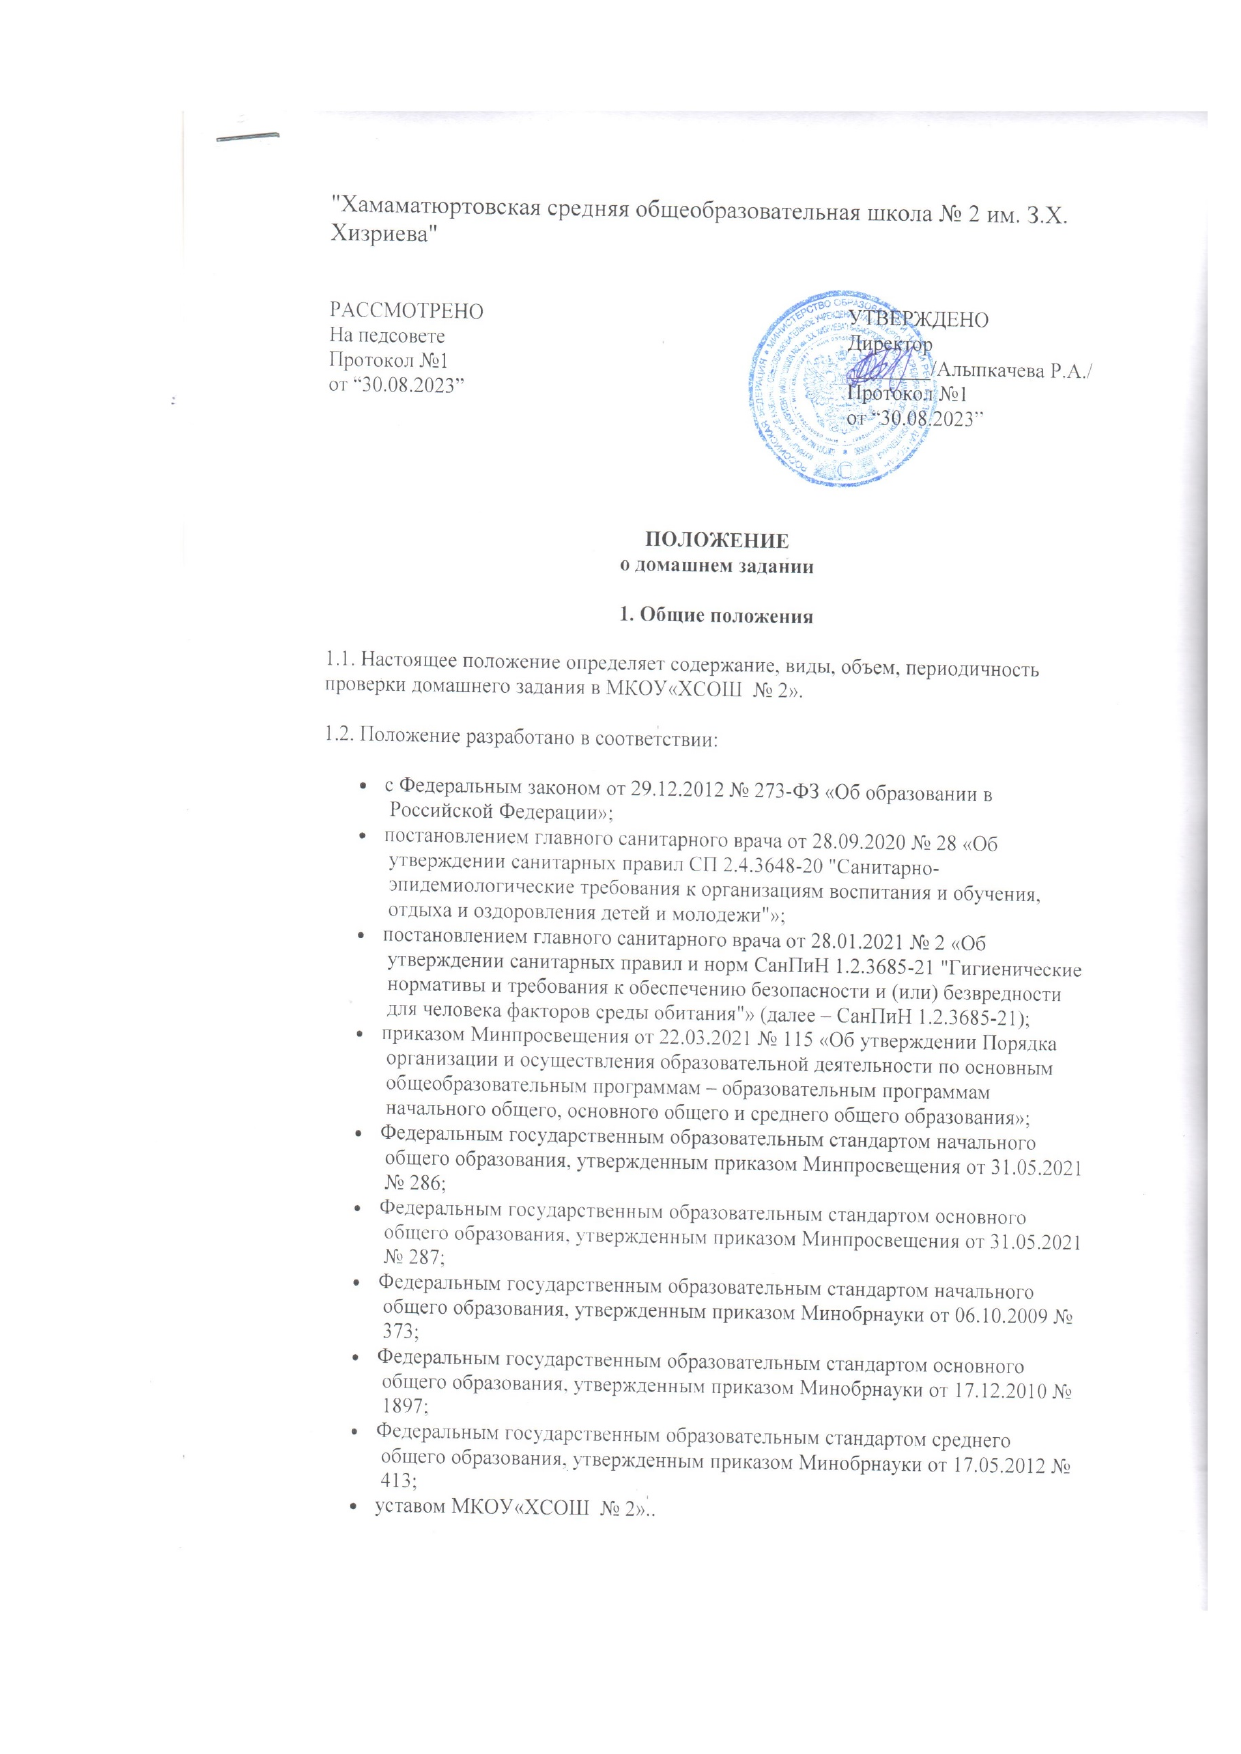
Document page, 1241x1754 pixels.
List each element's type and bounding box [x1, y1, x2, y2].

picture [150, 103, 1208, 1618]
